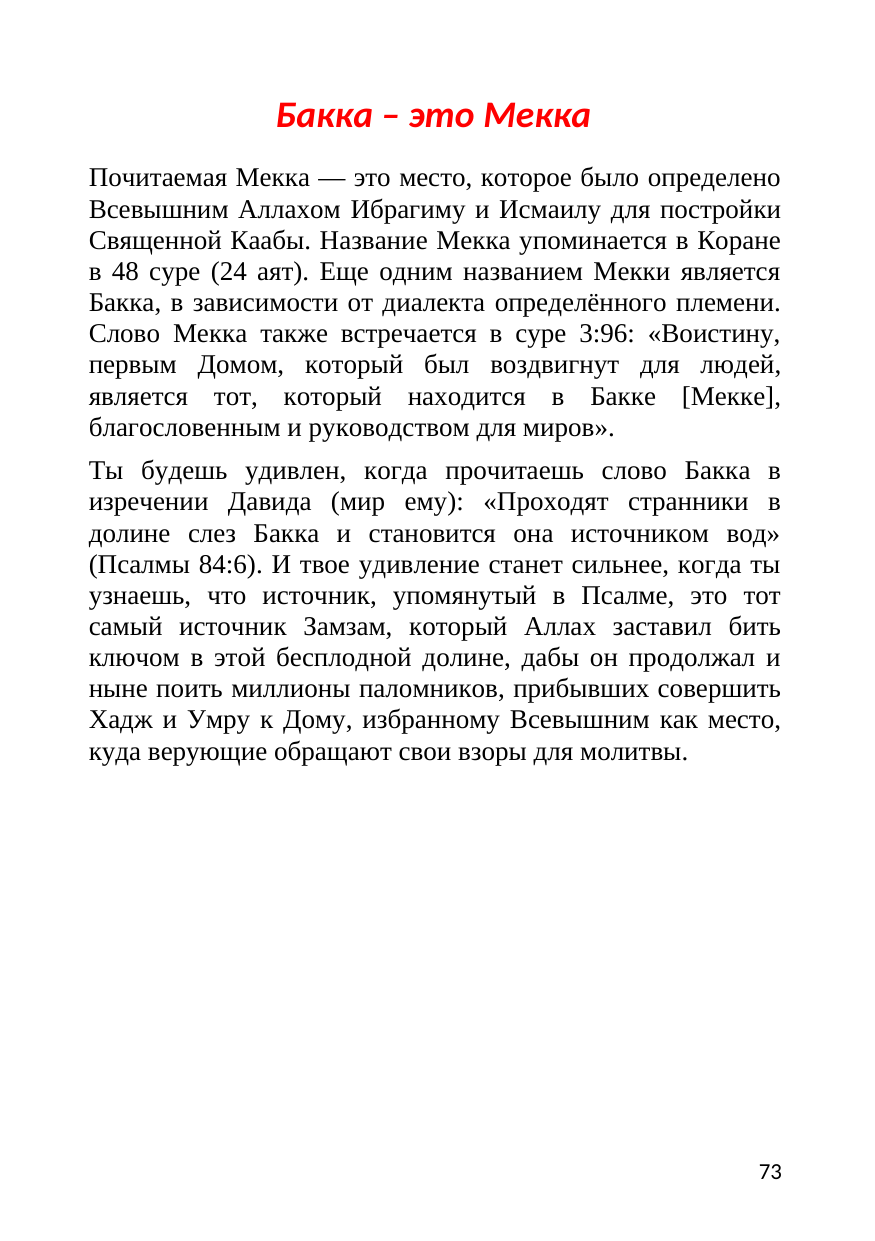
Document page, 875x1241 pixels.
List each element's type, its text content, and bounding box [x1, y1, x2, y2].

text Почитаемая Мекка — это место, которое было определено Всевышним Аллахом Ибрагиму и Исмаилу для постройки Священной Каабы. Название Мекка упоминается в Коране в 48 суре (24 аят). Еще одним названием Мекки является Бакка, в зависимости от диалекта определённого племени. Слово Мекка также встречается в суре 3:96: «Воистину, первым Домом, который был воздвигнут для людей, является тот, который находится в Бакке [Мекке], благословенным и руководством для миров». [88, 162, 782, 442]
text Бакка – это Мекка [88, 91, 782, 137]
text Ты будешь удивлен, когда прочитаешь слово Бакка в изречении Давида (мир ему): «Проходят странники в долине слез Бакка и становится она источником вод» (Псалмы 84:6). И твое удивление станет сильнее, когда ты узнаешь, что источник, упомянутый в Псалме, это тот самый источник Замзам, который Аллах заставил бить ключом в этой бесплодной долине, дабы он продолжал и ныне поить миллионы паломников, прибывших совершить Хадж и Умру к Дому, избранному Всевышним как место, куда верующие обращают свои взоры для молитвы. [88, 454, 782, 766]
